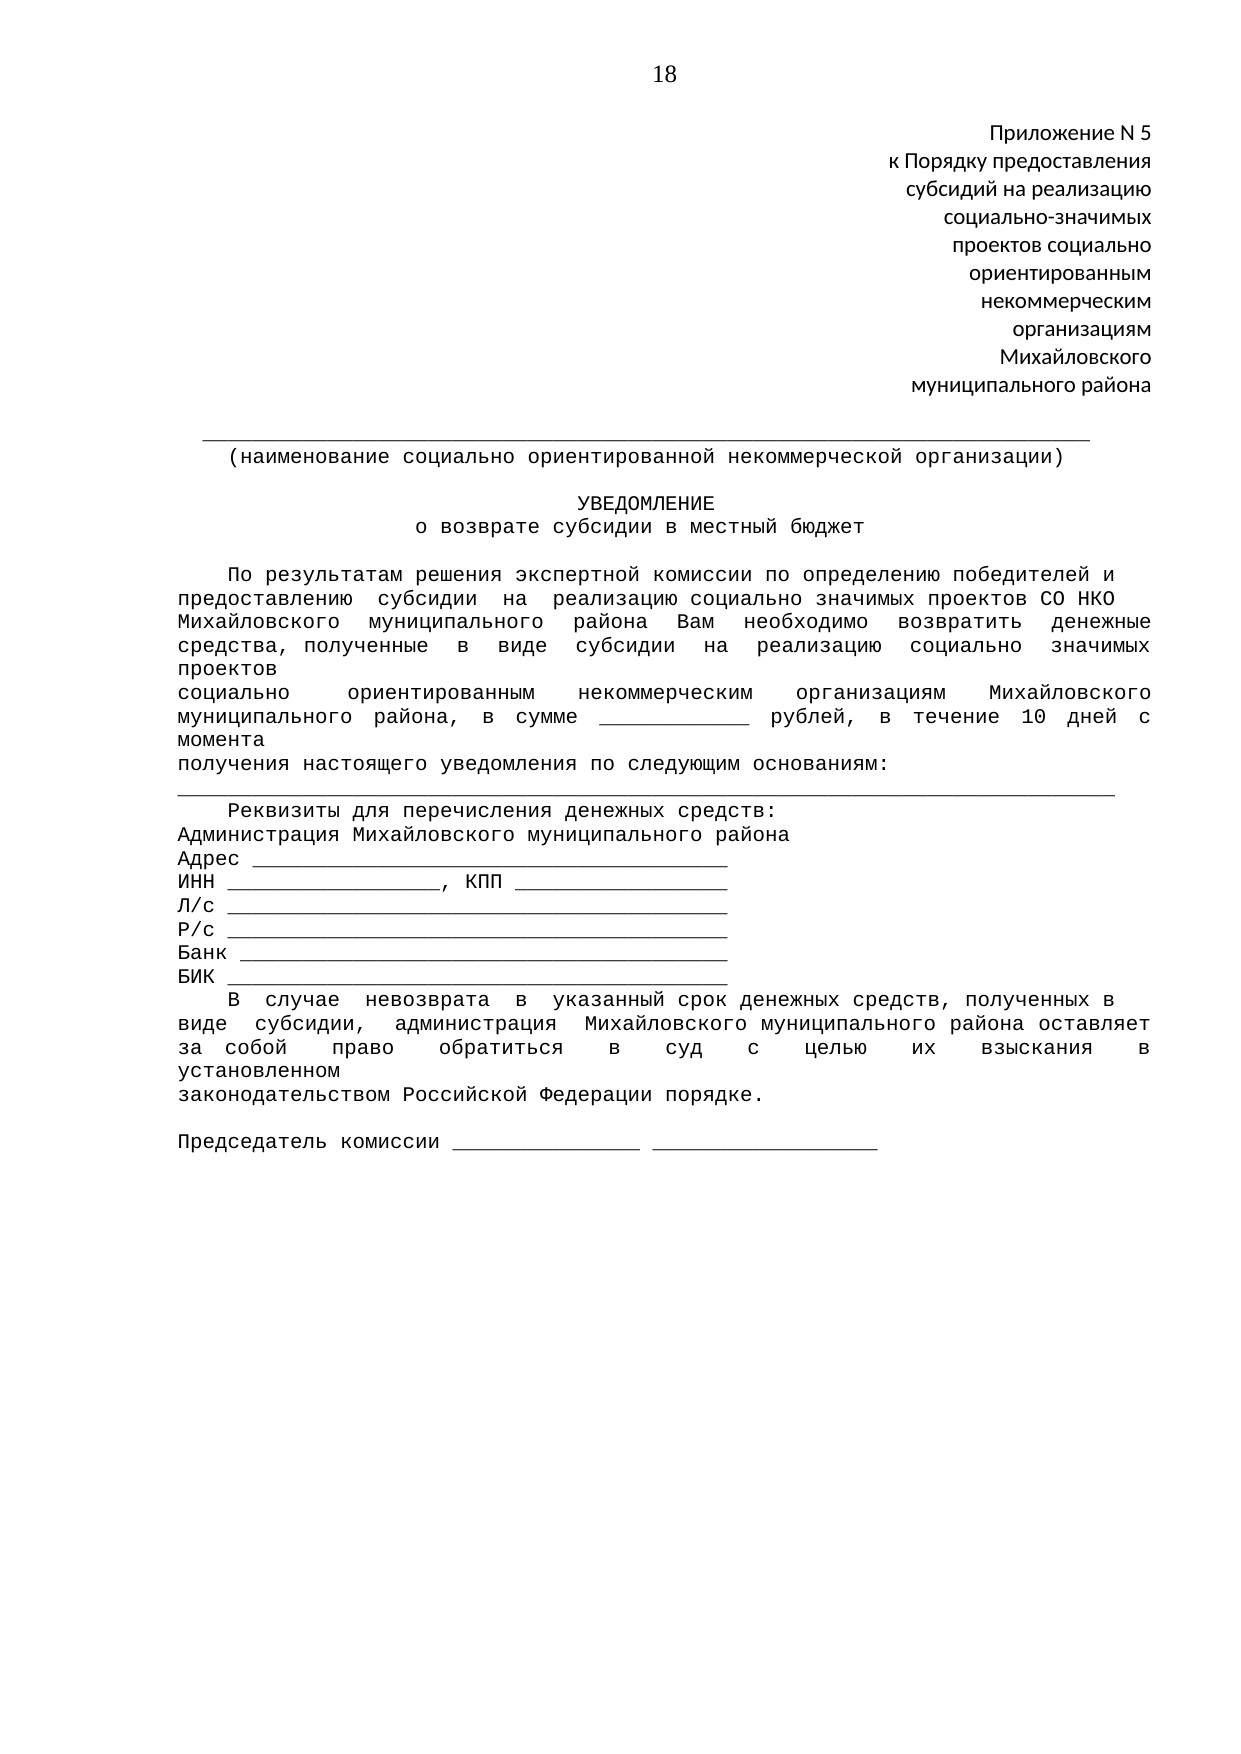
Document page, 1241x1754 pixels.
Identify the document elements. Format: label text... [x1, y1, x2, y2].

text социально ориентированным некоммерческим организациям Михайловского муниципального района, в сумме ____________ рублей, в течение 10 дней с момента [177, 682, 1152, 753]
text Михайловского муниципального района Вам необходимо возвратить денежные средства, полученные в виде субсидии на реализацию социально значимых проектов [177, 611, 1152, 682]
text УВЕДОМЛЕНИЕ [177, 493, 1152, 517]
text Банк _______________________________________ [177, 942, 1152, 966]
text организациям [177, 314, 1152, 342]
text ИНН _________________, КПП _________________ [177, 871, 1152, 895]
text Р/с ________________________________________ [177, 918, 1152, 942]
text Л/с ________________________________________ [177, 895, 1152, 918]
text субсидий на реализацию [177, 174, 1152, 202]
text ориентированным [177, 258, 1152, 286]
text В случае невозврата в указанный срок денежных средств, полученных в [177, 989, 1152, 1013]
text законодательством Российской Федерации порядке. [177, 1084, 1152, 1108]
text Реквизиты для перечисления денежных средств: [177, 800, 1152, 824]
text (наименование социально ориентированной некоммерческой организации) [177, 446, 1152, 469]
text о возврате субсидии в местный бюджет [177, 517, 1152, 540]
text Михайловского [177, 342, 1152, 370]
text к Порядку предоставления [177, 146, 1152, 174]
text некоммерческим [177, 286, 1152, 314]
text муниципального района [177, 370, 1152, 398]
text Адрес ______________________________________ [177, 848, 1152, 871]
text ___________________________________________________________________________ [177, 777, 1152, 800]
text предоставлению субсидии на реализацию социально значимых проектов СО НКО [177, 587, 1152, 611]
text БИК ________________________________________ [177, 966, 1152, 989]
text социально-значимых [177, 202, 1152, 230]
text получения настоящего уведомления по следующим основаниям: [177, 753, 1152, 777]
text Администрация Михайловского муниципального района [177, 824, 1152, 848]
text проектов социально [177, 230, 1152, 258]
text виде субсидии, администрация Михайловского муниципального района оставляет за собой право обратиться в суд с целью их взыскания в установленном [177, 1013, 1152, 1084]
text Председатель комиссии _______________ __________________ [177, 1131, 1152, 1155]
text Приложение N 5 [177, 118, 1152, 146]
text _______________________________________________________________________ [177, 422, 1152, 446]
text По результатам решения экспертной комиссии по определению победителей и [177, 564, 1152, 587]
